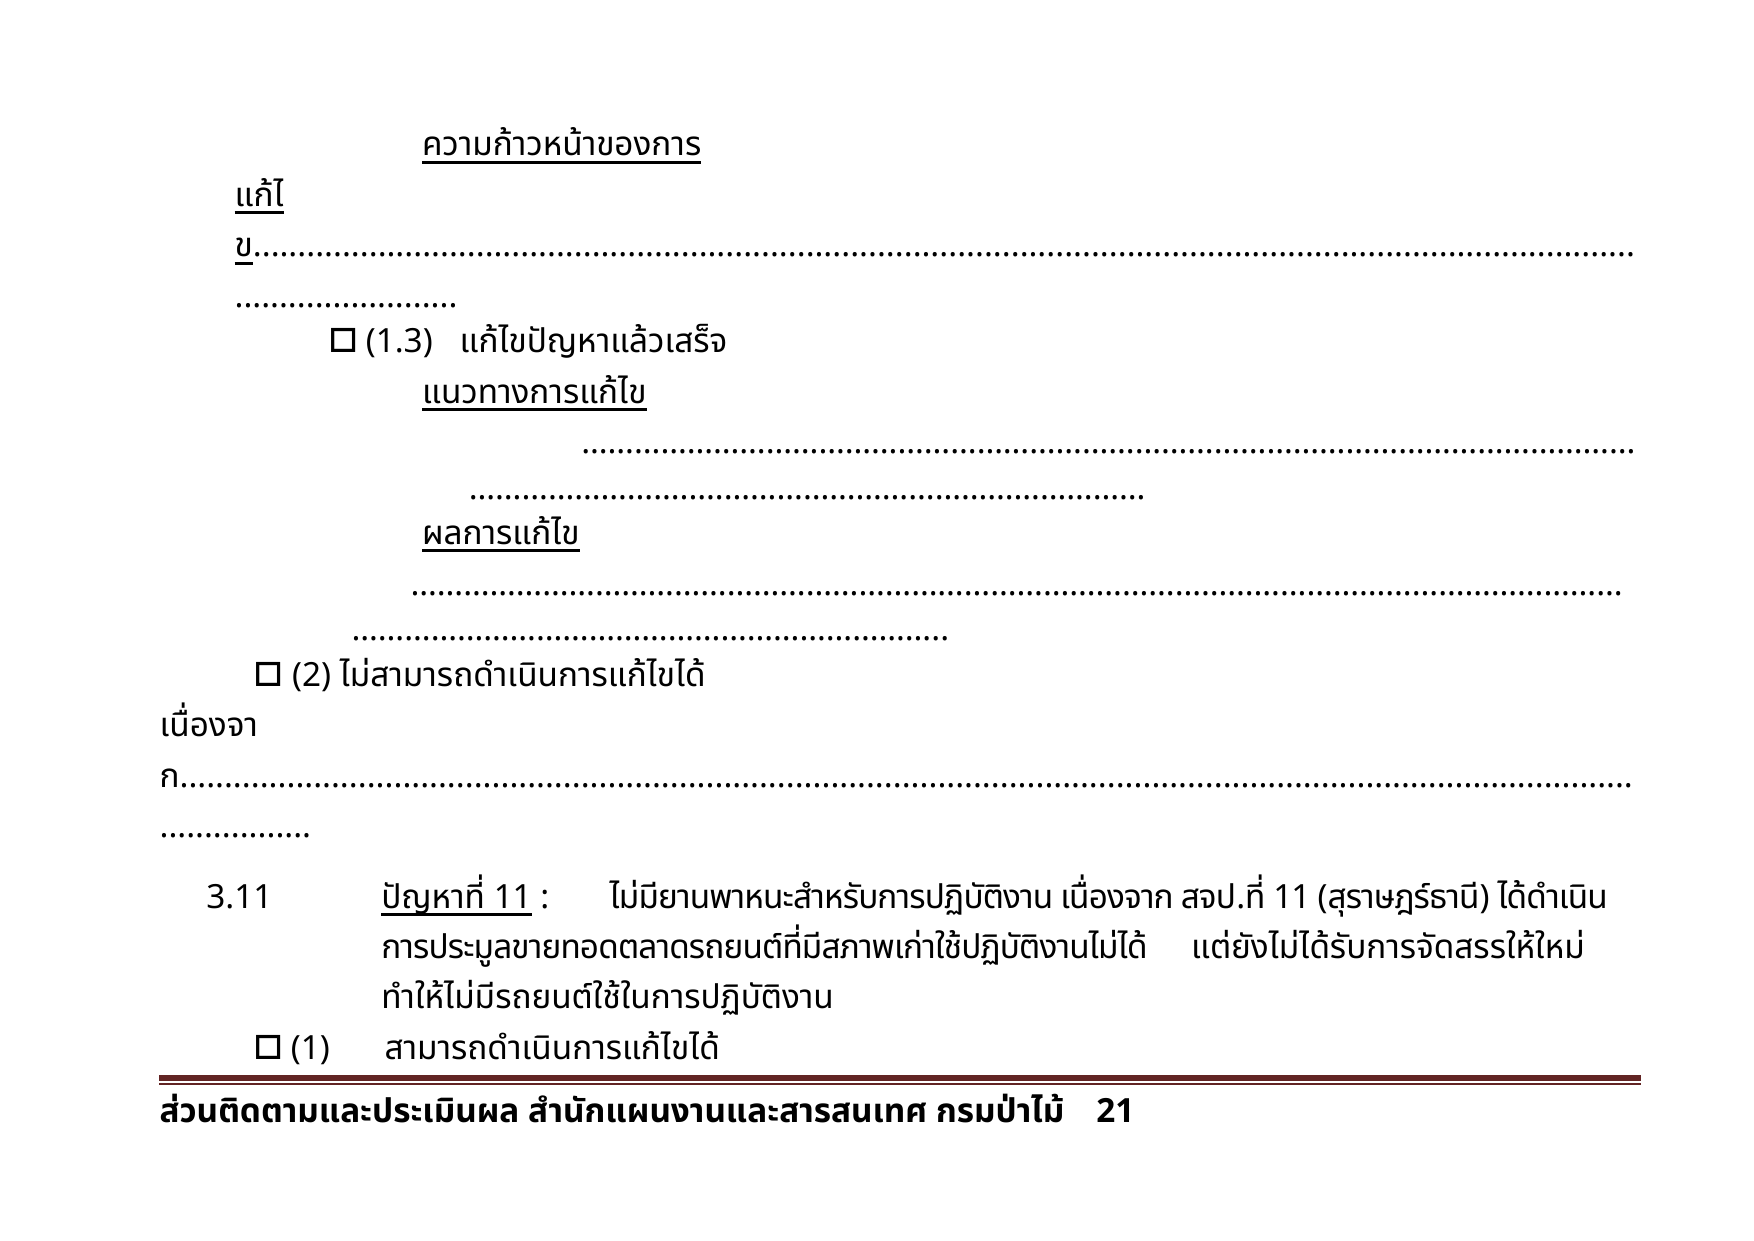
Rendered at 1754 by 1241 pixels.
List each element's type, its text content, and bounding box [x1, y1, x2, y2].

list (1) สามารถดำเนินการแก้ไขได้ [234, 1024, 1641, 1074]
list ผลการแก้ไข …………………………………………………………………………………………………………………………………………………………………………………….. [351, 509, 1641, 650]
text (2) ไม่สามารถดำเนินการแก้ไขได้ เนื่องจาก.................................................................................................................................................................................... [159, 650, 1641, 847]
text (1.3) แก้ไขปัญหาแล้วเสร็จ [307, 317, 1641, 368]
list แนวทางการแก้ไข ………………………………………………………………………………………………………………………………..…………………………………………… [422, 368, 1641, 509]
list ความก้าวหน้าของการแก้ไข.................................................................................................................................................................................... [234, 120, 1641, 317]
list 3.11 ปัญหาที่ 11 : ไม่มียานพาหนะสำหรับการปฏิบัติงาน เนื่องจาก สจป.ที่ 11 (สุราษฎร์ธานี) ได้ดำเนินการประมูลขายทอดตลาดรถยนต์ที่มีสภาพเก่าใช้ปฏิบัติงานไม่ได้ แต่ยังไม่ได้รับการจัดสรรให้ใหม่ทำให้ไม่มีรถยนต์ใช้ในการปฏิบัติงาน [206, 872, 1641, 1024]
